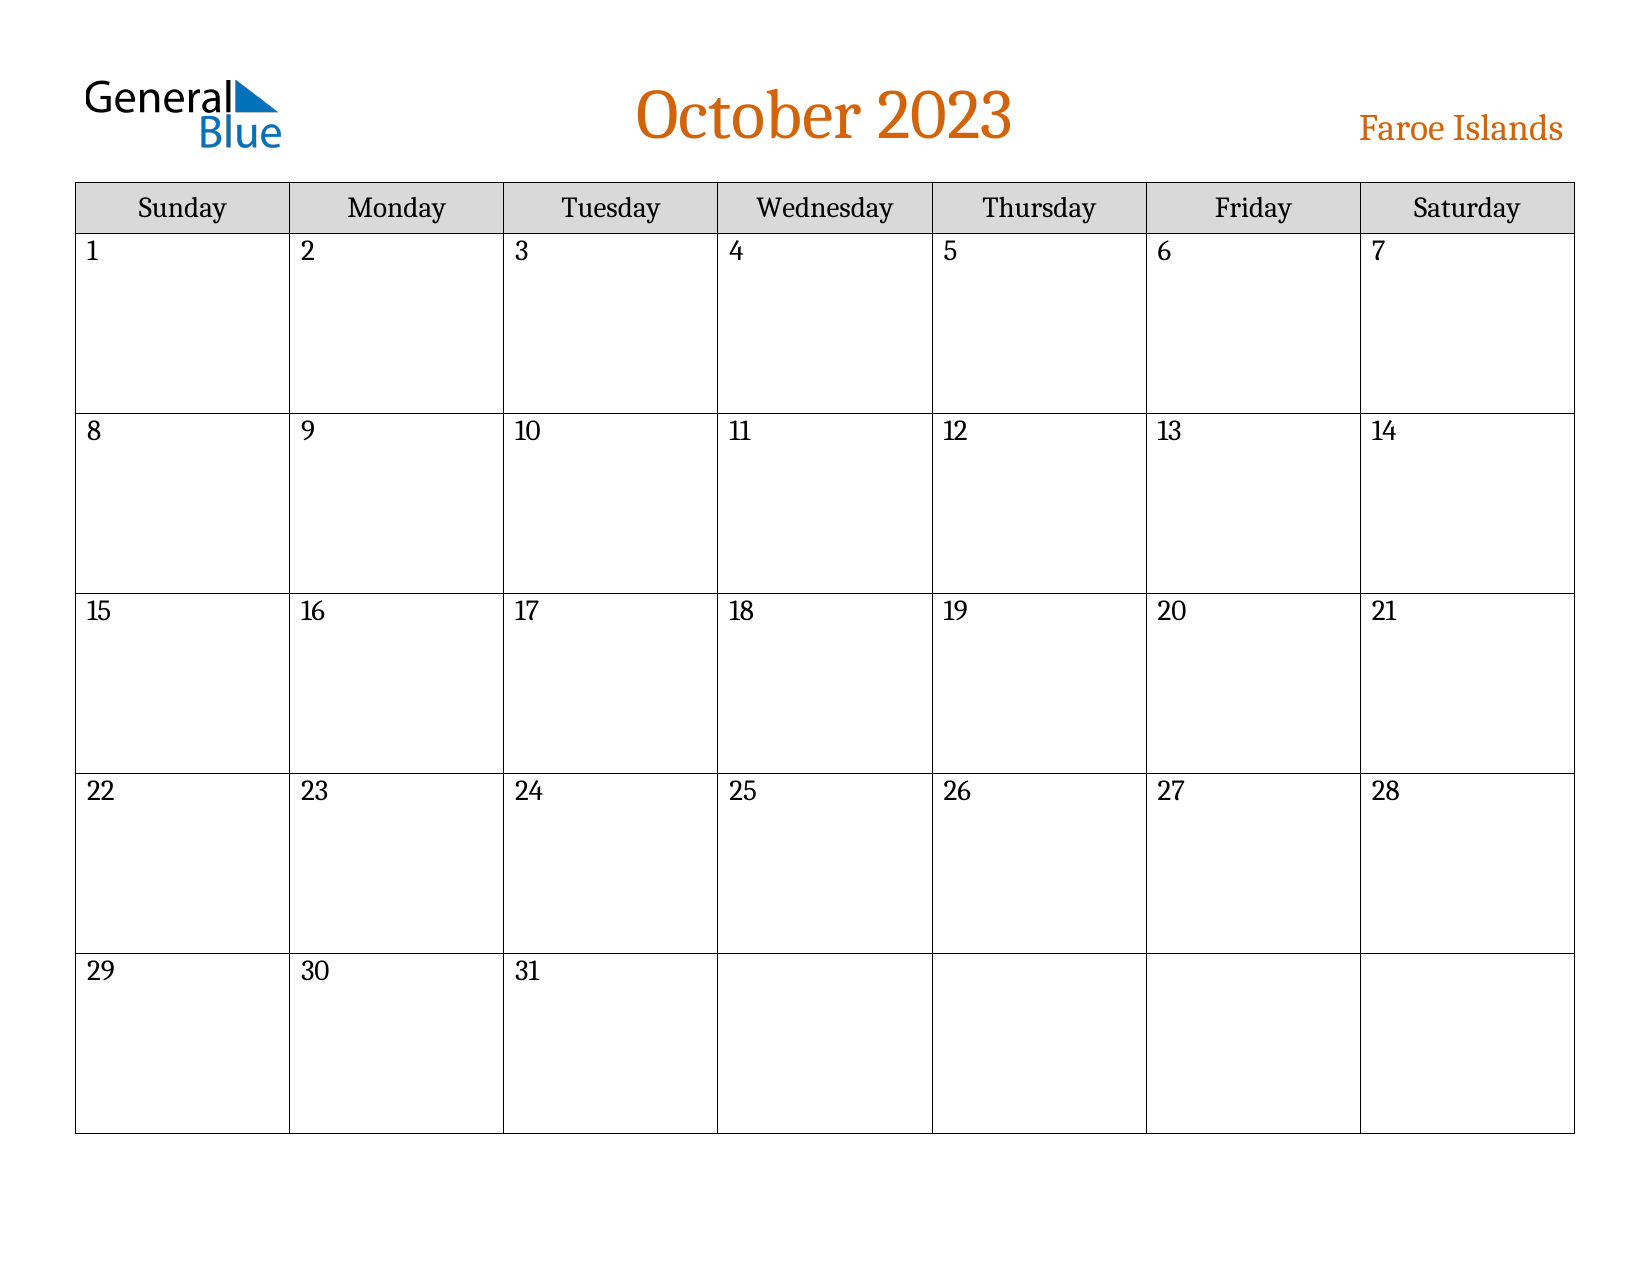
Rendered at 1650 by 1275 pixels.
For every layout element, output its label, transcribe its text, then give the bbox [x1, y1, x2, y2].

table_cell 3 [504, 234, 717, 270]
table_cell [504, 630, 717, 773]
table_cell [933, 450, 1146, 593]
table_cell [504, 810, 717, 953]
picture [86, 80, 281, 148]
table_cell [718, 954, 932, 990]
table_cell 31 [504, 954, 717, 990]
table_cell [76, 450, 289, 593]
table_cell [1147, 450, 1360, 593]
table_cell Wednesday [718, 183, 932, 233]
table_cell [290, 450, 503, 593]
table_cell 24 [504, 774, 717, 810]
table_cell [76, 990, 289, 1133]
table_cell Sunday [76, 183, 289, 233]
table_cell 27 [1147, 774, 1360, 810]
table_cell [1147, 630, 1360, 773]
table_cell 11 [718, 414, 932, 450]
table_cell [290, 810, 503, 953]
table_cell 1 [76, 234, 289, 270]
table_cell 5 [933, 234, 1146, 270]
table_cell [504, 990, 717, 1133]
table_cell [933, 810, 1146, 953]
table_cell [1361, 810, 1574, 953]
table_cell [1147, 990, 1360, 1133]
table_cell 23 [290, 774, 503, 810]
table_cell 26 [933, 774, 1146, 810]
table_cell 25 [718, 774, 932, 810]
table_cell 29 [76, 954, 289, 990]
table_cell [933, 270, 1146, 413]
table_cell 21 [1361, 594, 1574, 630]
table_cell [1361, 630, 1574, 773]
table_cell 19 [933, 594, 1146, 630]
table_cell [1147, 810, 1360, 953]
table_header Faroe Islands [1146, 75, 1574, 182]
table_cell [290, 990, 503, 1133]
table_cell [76, 630, 289, 773]
table_cell Monday [290, 183, 503, 233]
table_cell [290, 630, 503, 773]
table_header [76, 75, 503, 182]
table_cell 4 [718, 234, 932, 270]
table_cell [718, 630, 932, 773]
table_cell [718, 810, 932, 953]
table_cell 7 [1361, 234, 1574, 270]
table_cell 20 [1147, 594, 1360, 630]
table_cell [718, 990, 932, 1133]
table_cell [1361, 954, 1574, 990]
table_cell [1147, 954, 1360, 990]
table_cell [504, 270, 717, 413]
table_cell [1147, 270, 1360, 413]
table_header October 2023 [504, 75, 1146, 182]
table_cell 10 [504, 414, 717, 450]
table_cell 22 [76, 774, 289, 810]
table_cell Friday [1147, 183, 1360, 233]
table_cell [718, 270, 932, 413]
table_cell 16 [290, 594, 503, 630]
table_cell [1361, 270, 1574, 413]
table_cell Saturday [1361, 183, 1574, 233]
table_cell 15 [76, 594, 289, 630]
table_cell 6 [1147, 234, 1360, 270]
table_cell [1361, 450, 1574, 593]
table_cell 9 [290, 414, 503, 450]
table_cell [718, 450, 932, 593]
table_cell Thursday [933, 183, 1146, 233]
table_cell 13 [1147, 414, 1360, 450]
table_cell [933, 990, 1146, 1133]
table_cell [504, 450, 717, 593]
table_cell [933, 954, 1146, 990]
table_cell [76, 810, 289, 953]
table_cell 28 [1361, 774, 1574, 810]
table_cell 17 [504, 594, 717, 630]
table_cell [290, 270, 503, 413]
table_cell 8 [76, 414, 289, 450]
table_cell 14 [1361, 414, 1574, 450]
table_cell 12 [933, 414, 1146, 450]
table_cell 30 [290, 954, 503, 990]
table_cell 2 [290, 234, 503, 270]
table_cell 18 [718, 594, 932, 630]
table_cell [933, 630, 1146, 773]
table_cell [1361, 990, 1574, 1133]
table_cell [76, 270, 289, 413]
table_cell Tuesday [504, 183, 717, 233]
